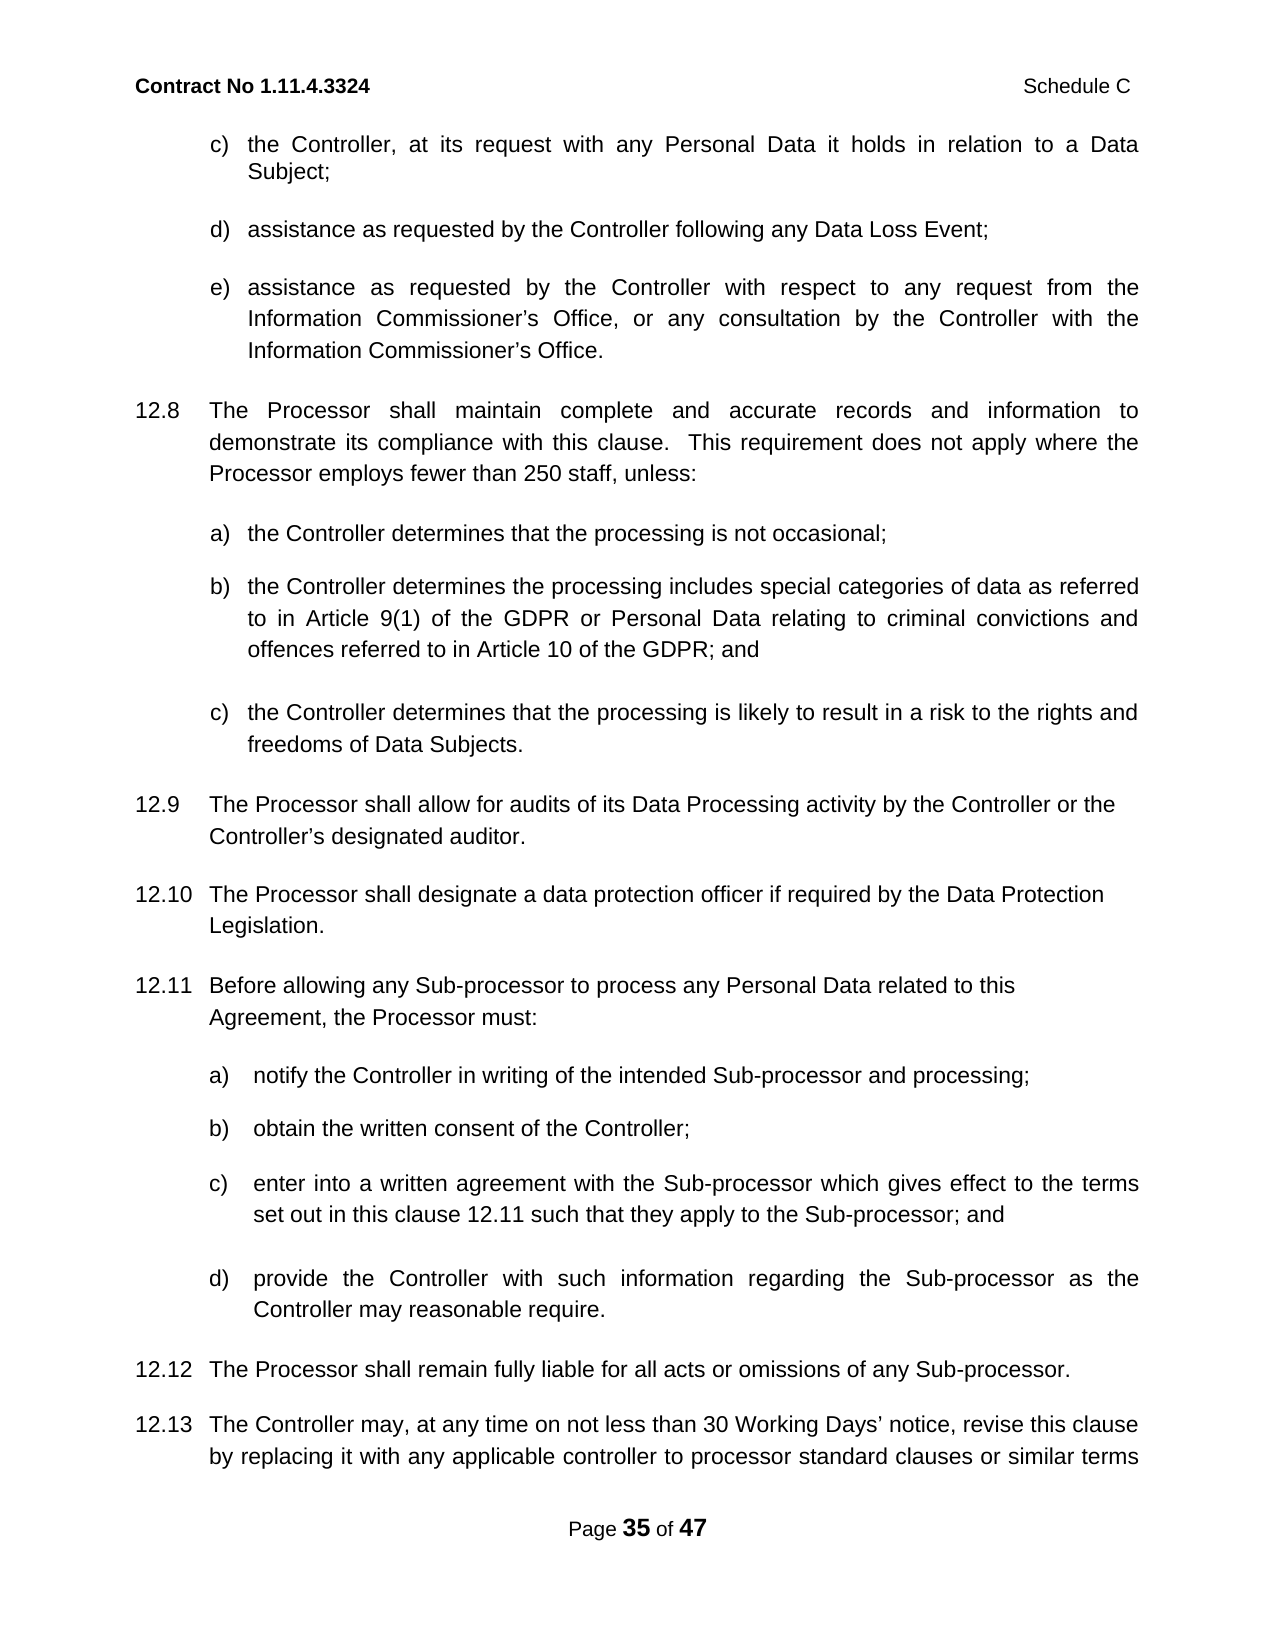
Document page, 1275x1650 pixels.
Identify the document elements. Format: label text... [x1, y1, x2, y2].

list provide the Controller with such information regarding the Sub-processor as the Controller may reasonable require. [209, 1264, 1140, 1322]
list assistance as requested by the Controller following any Data Loss Event; [210, 216, 1140, 242]
list notify the Controller in writing of the intended Sub-processor and processing; [209, 1062, 1140, 1088]
text 12.10 The Processor shall designate a data protection officer if required by the Data Protection Legislation. [135, 881, 1140, 938]
text 12.11 Before allowing any Sub-processor to process any Personal Data related to this Agreement, the Processor must: [135, 972, 1140, 1030]
list the Controller determines that the processing is not occasional; [210, 520, 1140, 547]
list the Controller determines the processing includes special categories of data as referred to in Article 9(1) of the GDPR or Personal Data relating to criminal convictions and offences referred to in Article 10 of the GDPR; and [210, 573, 1140, 662]
text 12.9 The Processor shall allow for audits of its Data Processing activity by the Controller or the Controller’s designated auditor. [135, 791, 1140, 849]
text 12.8 The Processor shall maintain complete and accurate records and information to demonstrate its compliance with this clause. This requirement does not apply where the Processor employs fewer than 250 staff, unless: [135, 397, 1140, 486]
list assistance as requested by the Controller with respect to any request from the Information Commissioner’s Office, or any consultation by the Controller with the Information Commissioner’s Office. [210, 273, 1140, 363]
list the Controller determines that the processing is likely to result in a risk to the rights and freedoms of Data Subjects. [210, 699, 1140, 757]
list the Controller, at its request with any Personal Data it holds in relation to a Data Subject; [210, 131, 1140, 184]
text 12.12 The Processor shall remain fully liable for all acts or omissions of any Sub-processor. [135, 1356, 1140, 1383]
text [135, 1411, 1140, 1469]
list enter into a written agreement with the Sub-processor which gives effect to the terms set out in this clause 12.11 such that they apply to the Sub-processor; and [209, 1170, 1140, 1228]
list obtain the written consent of the Controller; [209, 1115, 1140, 1141]
